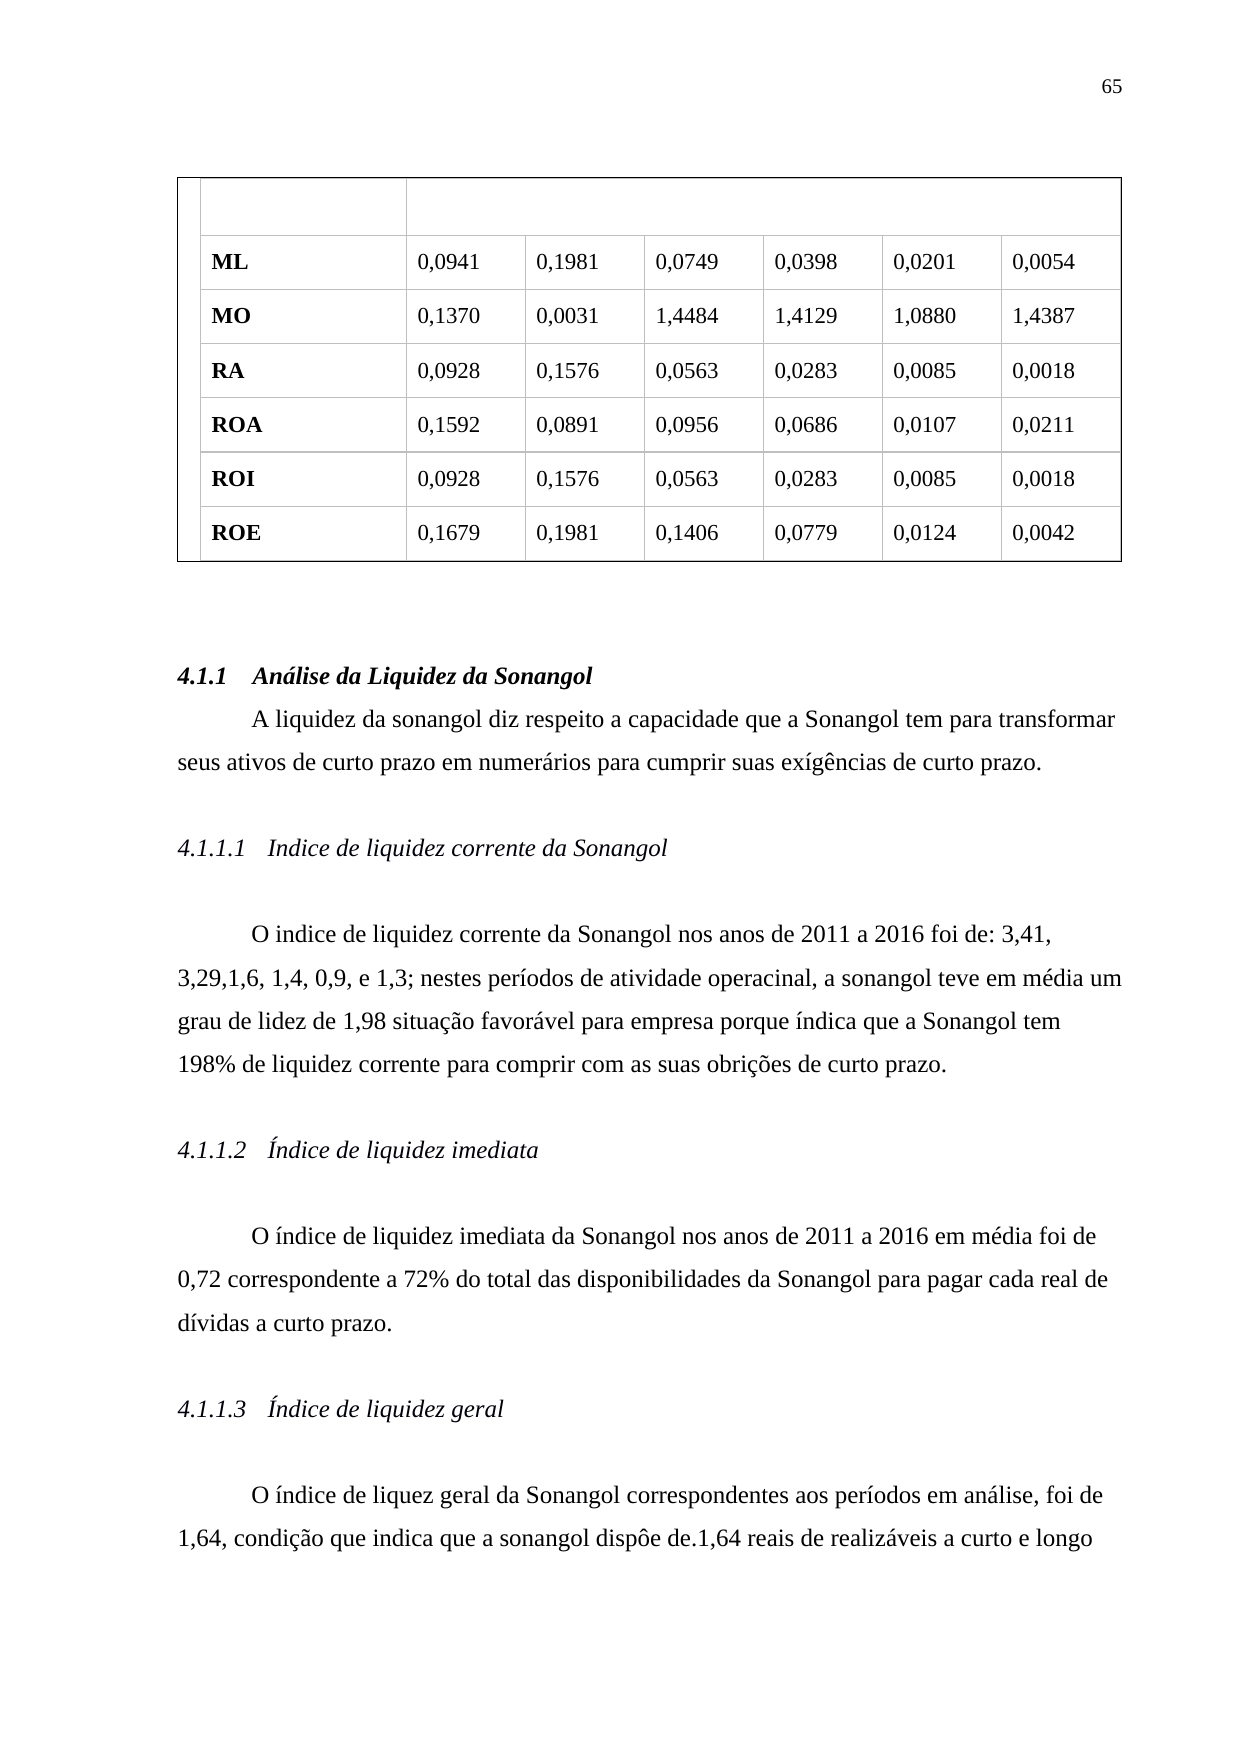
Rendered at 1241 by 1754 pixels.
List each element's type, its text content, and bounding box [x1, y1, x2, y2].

table_header [201, 507, 406, 560]
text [177, 1480, 1122, 1552]
table_header [178, 178, 200, 561]
table_header [201, 179, 406, 235]
table_header [526, 344, 644, 397]
table_header [526, 507, 644, 560]
table_header [645, 453, 763, 506]
table_header [883, 290, 1001, 343]
text A liquidez da sonangol diz respeito a capacidade que a Sonangol tem para transformar seus ativos de curto prazo em numerários para cumprir suas exígências de curto prazo. [177, 704, 1122, 776]
table_header [407, 236, 525, 289]
table_header [201, 290, 406, 343]
table_header [883, 236, 1001, 289]
table_header [883, 398, 1001, 451]
list Índice de liquidez geral [177, 1394, 1122, 1423]
table_header [645, 290, 763, 343]
table_header [1002, 236, 1120, 289]
table_header [1002, 398, 1120, 451]
table_header [1002, 344, 1120, 397]
list Análise da Liquidez da Sonangol [177, 661, 1122, 689]
table_header [764, 507, 882, 560]
table_header [526, 398, 644, 451]
table_header [645, 507, 763, 560]
table_header [883, 507, 1001, 560]
table_header [1002, 507, 1120, 560]
table_header [645, 344, 763, 397]
table_header [883, 453, 1001, 506]
table_header [764, 236, 882, 289]
table_header [645, 236, 763, 289]
table_header [407, 344, 525, 397]
table_header [526, 453, 644, 506]
table_header [645, 398, 763, 451]
text O indice de liquidez corrente da Sonangol nos anos de 2011 a 2016 foi de: 3,41, 3,29,1,6, 1,4, 0,9, e 1,3; nestes períodos de atividade operacinal, a sonangol teve em média um grau de lidez de 1,98 situação favorável para empresa porque índica que a Sonangol tem 198% de liquidez corrente para comprir com as suas obrições de curto prazo. [177, 919, 1122, 1078]
table_header [764, 344, 882, 397]
table_header [1002, 290, 1120, 343]
table_header [526, 236, 644, 289]
table_header [883, 344, 1001, 397]
table_header [407, 290, 525, 343]
table_header [764, 398, 882, 451]
table_header [407, 507, 525, 560]
table_header [407, 398, 525, 451]
table_header [201, 453, 406, 506]
table_header [201, 398, 406, 451]
table_header [764, 453, 882, 506]
text O índice de liquidez imediata da Sonangol nos anos de 2011 a 2016 em média foi de 0,72 correspondente a 72% do total das disponibilidades da Sonangol para pagar cada real de dívidas a curto prazo. [177, 1221, 1122, 1336]
table_header [201, 236, 406, 289]
table_header [407, 453, 525, 506]
list Indice de liquidez corrente da Sonangol [177, 833, 1122, 862]
table_header [407, 179, 1120, 235]
table_header [1002, 453, 1120, 506]
table_header [526, 290, 644, 343]
table_header [201, 344, 406, 397]
table_header [764, 290, 882, 343]
list Índice de liquidez imediata [177, 1135, 1122, 1164]
